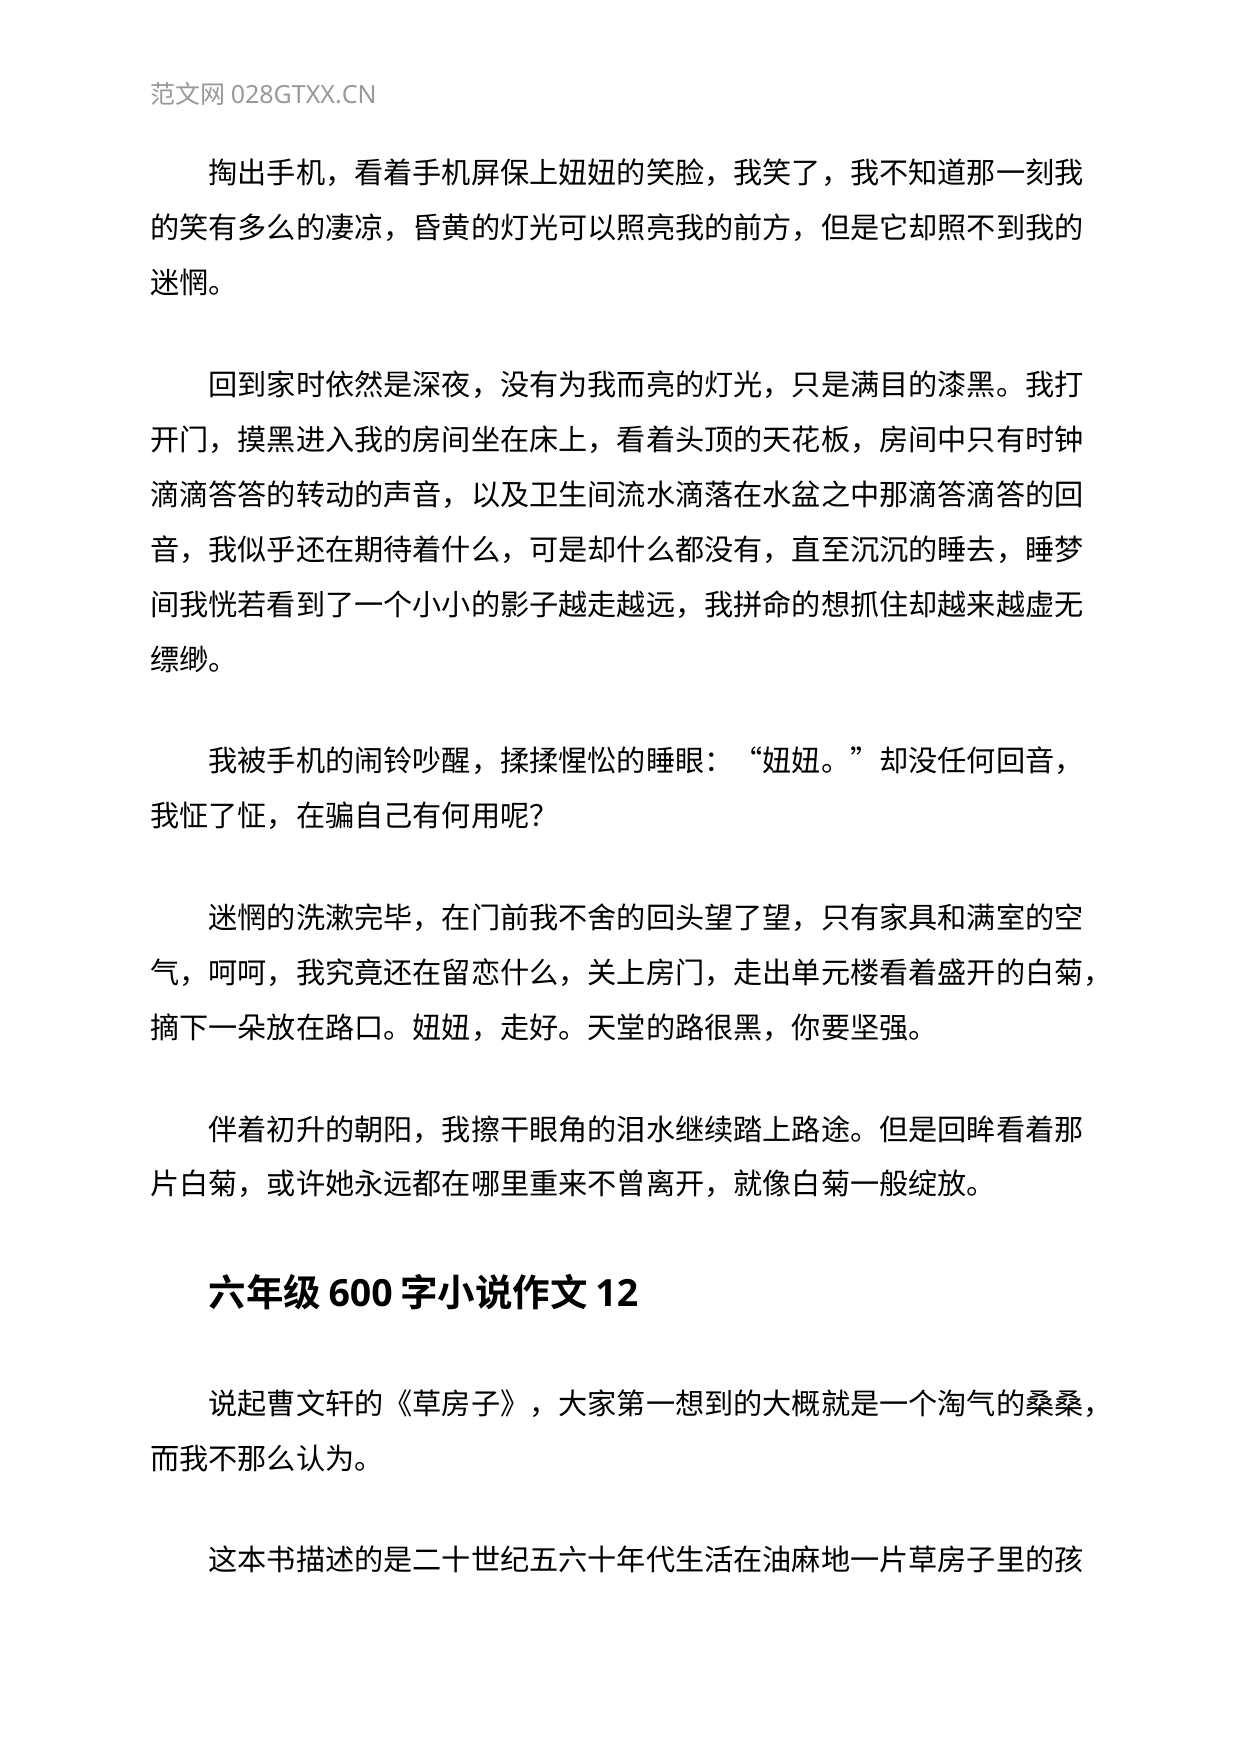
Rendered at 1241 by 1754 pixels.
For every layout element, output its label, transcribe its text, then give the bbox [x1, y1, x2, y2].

text 伴着初升的朝阳，我擦干眼角的泪水继续踏上路途。但是回眸看着那片白菊，或许她永远都在哪里重来不曾离开，就像白菊一般绽放。 [150, 1106, 1090, 1203]
text 六年级600字小说作文12 [150, 1263, 1090, 1317]
text 说起曹文轩的《草房子》，大家第一想到的大概就是一个淘气的桑桑，而我不那么认为。 [150, 1380, 1090, 1477]
text 迷惘的洗漱完毕，在门前我不舍的回头望了望，只有家具和满室的空气，呵呵，我究竟还在留恋什么，关上房门，走出单元楼看着盛开的白菊，摘下一朵放在路口。妞妞，走好。天堂的路很黑，你要坚强。 [150, 894, 1090, 1047]
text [150, 1537, 1090, 1579]
text 掏出手机，看着手机屏保上妞妞的笑脸，我笑了，我不知道那一刻我的笑有多么的凄凉，昏黄的灯光可以照亮我的前方，但是它却照不到我的迷惘。 [150, 150, 1090, 302]
text 回到家时依然是深夜，没有为我而亮的灯光，只是满目的漆黑。我打开门，摸黑进入我的房间坐在床上，看着头顶的天花板，房间中只有时钟滴滴答答的转动的声音，以及卫生间流水滴落在水盆之中那滴答滴答的回音，我似乎还在期待着什么，可是却什么都没有，直至沉沉的睡去，睡梦间我恍若看到了一个小小的影子越走越远，我拼命的想抓住却越来越虚无缥缈。 [150, 362, 1090, 678]
text 我被手机的闹铃吵醒，揉揉惺忪的睡眼：“妞妞。”却没任何回音，我怔了怔，在骗自己有何用呢？ [150, 738, 1090, 835]
